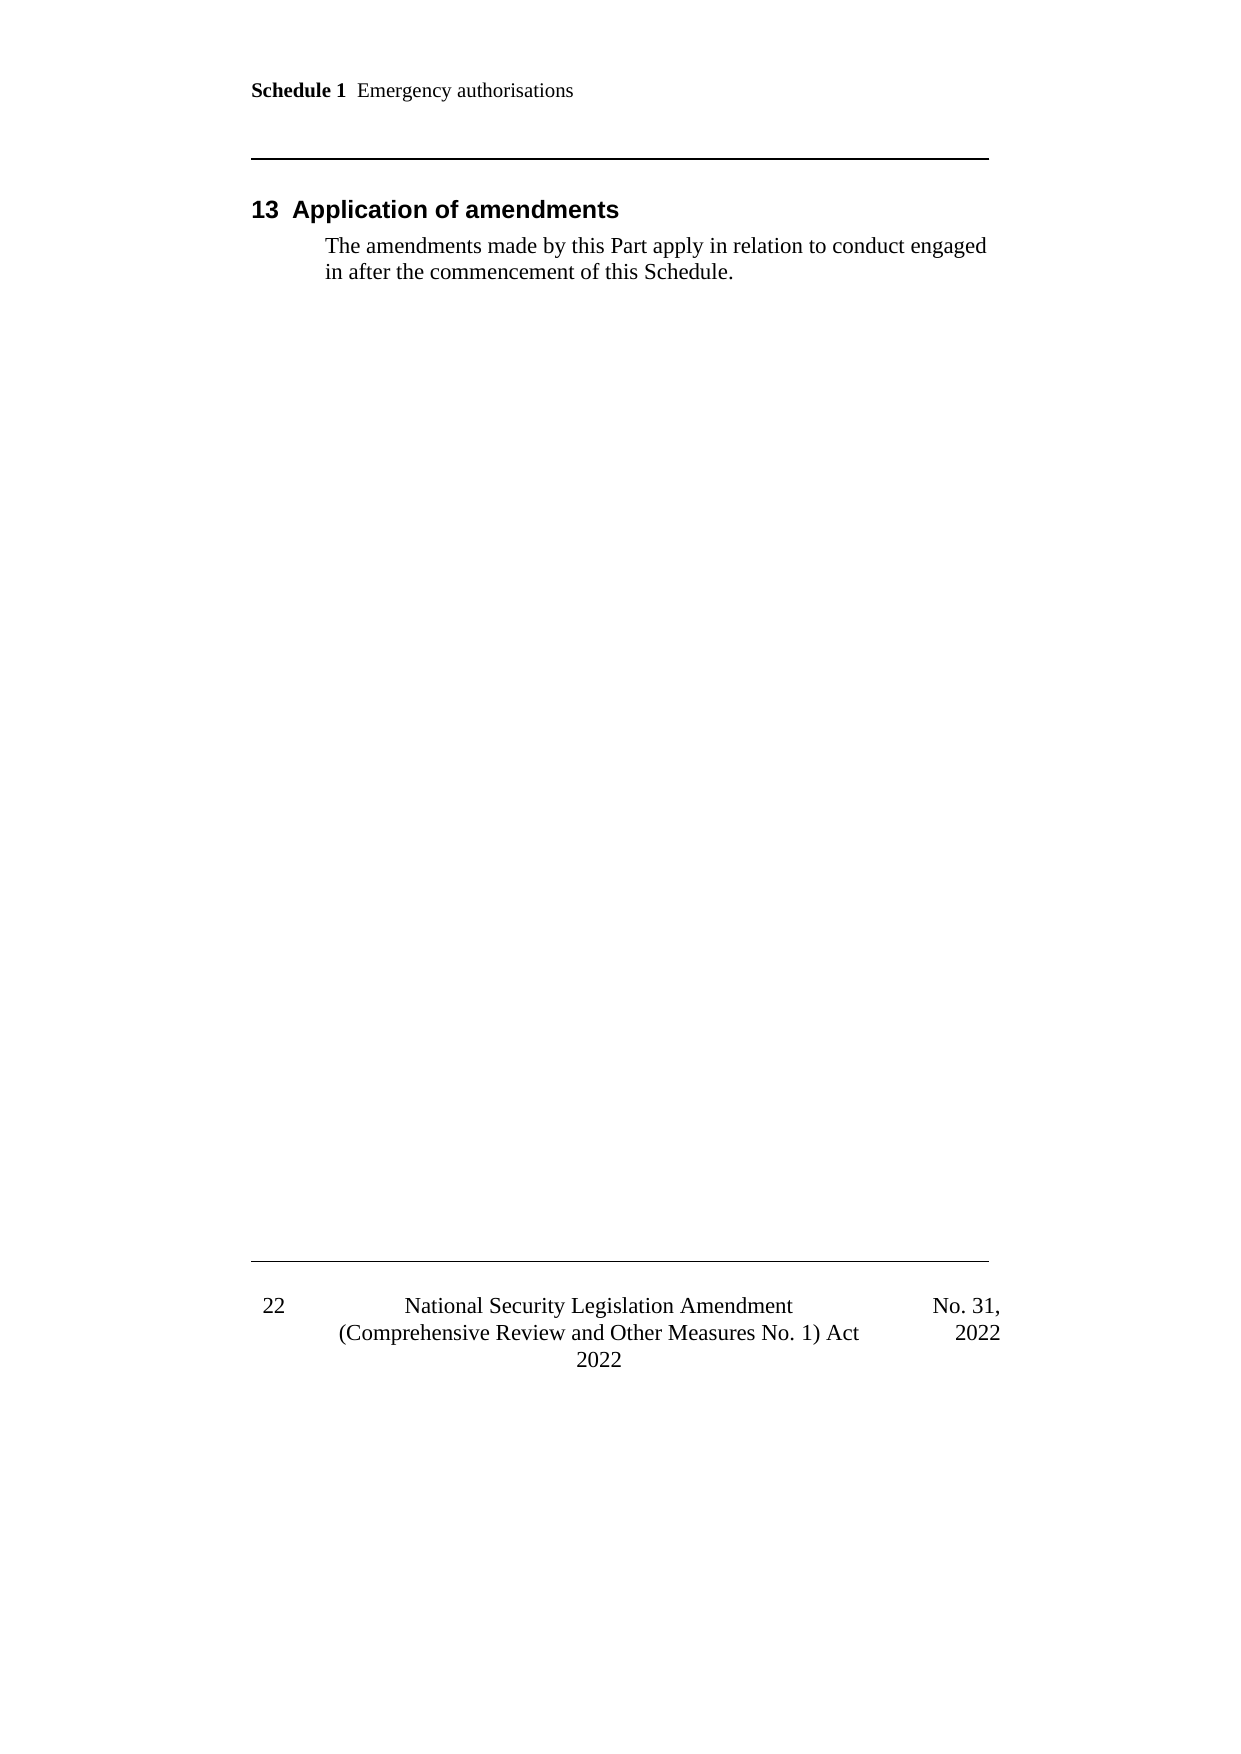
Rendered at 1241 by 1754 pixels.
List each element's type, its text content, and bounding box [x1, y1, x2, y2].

text 13 Application of amendments [251, 195, 989, 224]
text The amendments made by this Part apply in relation to conduct engaged in after the commencement of this Schedule. [325, 232, 989, 285]
